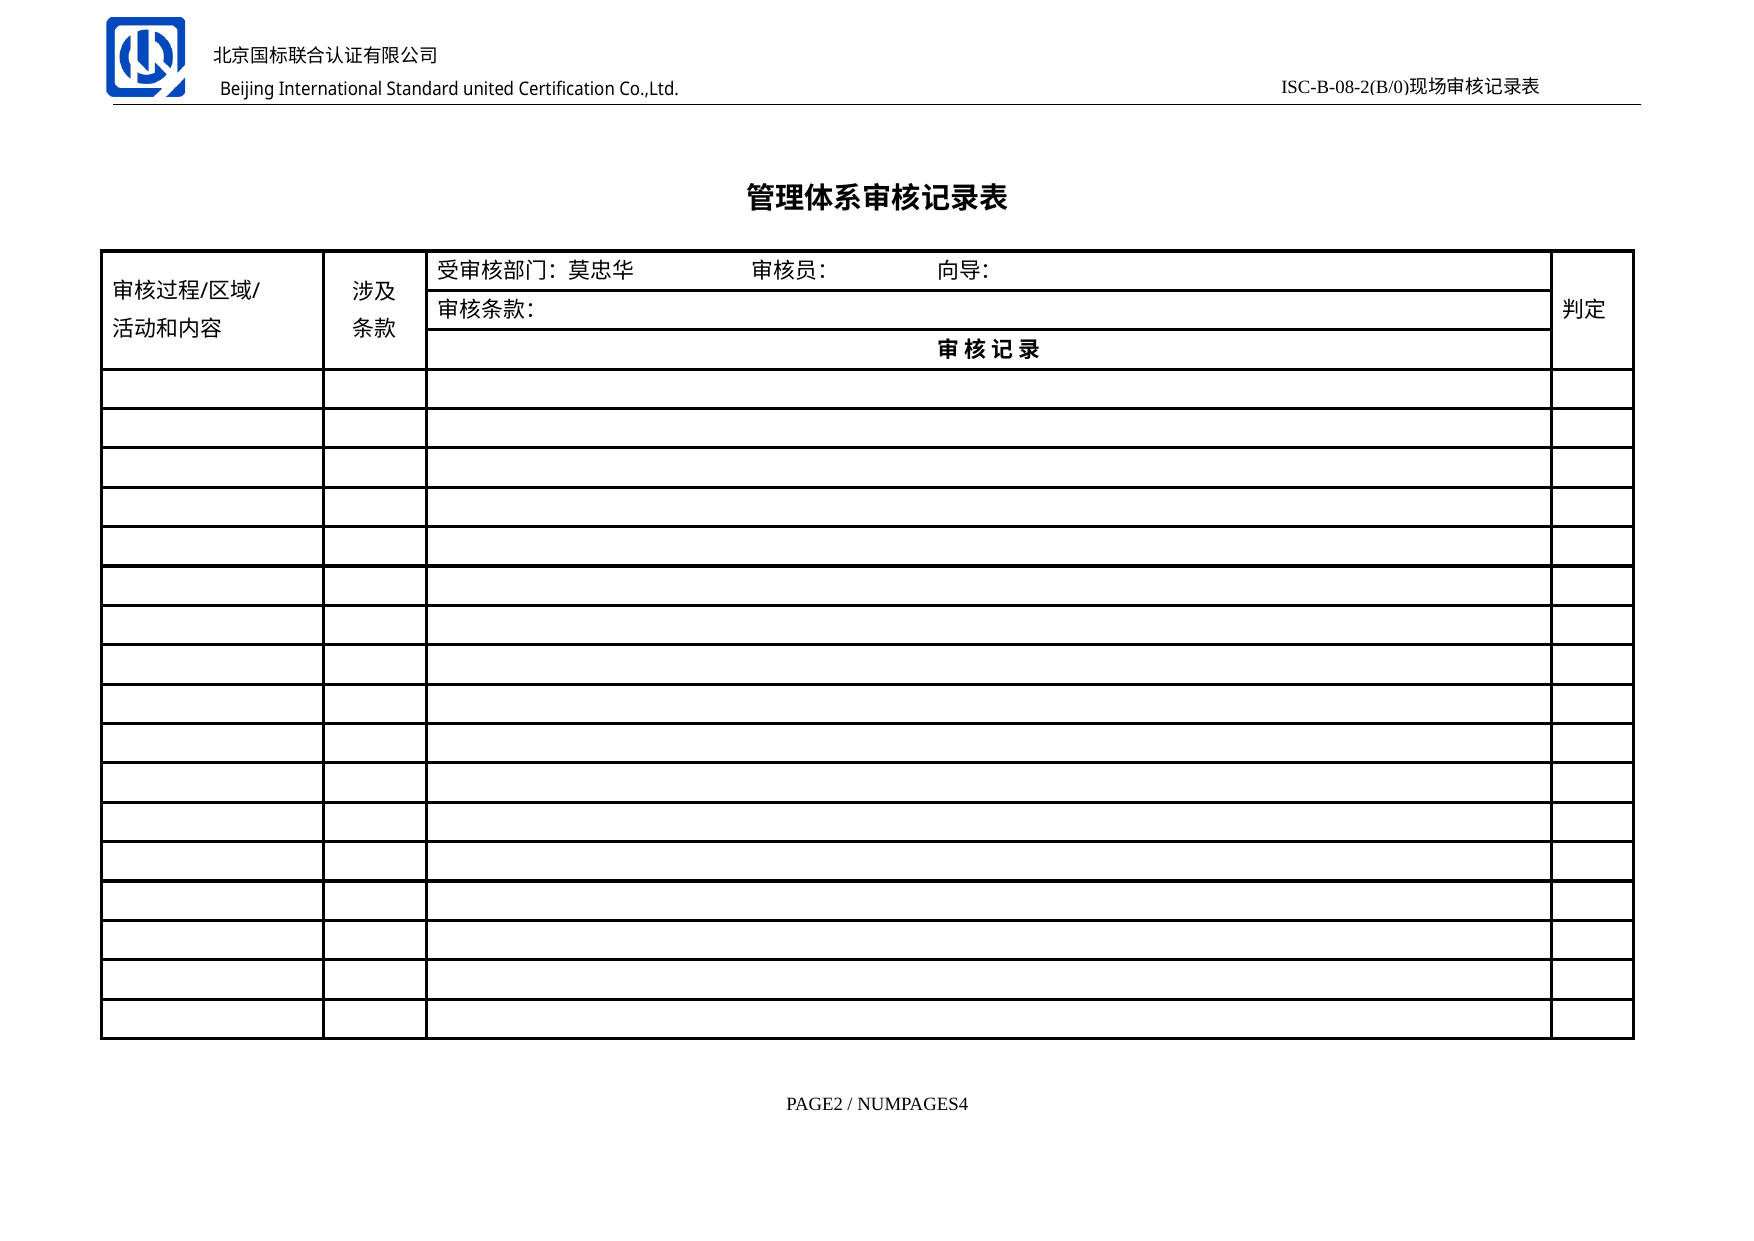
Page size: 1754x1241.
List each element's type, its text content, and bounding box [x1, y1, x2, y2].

table_cell [1553, 764, 1632, 801]
table_cell [325, 922, 425, 958]
table_cell [325, 725, 425, 761]
table_cell [1553, 843, 1632, 879]
text 管理体系审核记录表 [112, 163, 1641, 228]
table_cell [1553, 449, 1632, 486]
table_cell [428, 568, 1550, 604]
table_cell [325, 646, 425, 682]
table_cell [428, 646, 1550, 682]
table_cell [1553, 371, 1632, 407]
table_cell [103, 764, 322, 801]
table_cell [325, 371, 425, 407]
table_cell [103, 922, 322, 958]
table_cell [103, 883, 322, 919]
table_cell [325, 764, 425, 801]
table_header 判定 [1553, 253, 1632, 367]
table_cell [325, 961, 425, 997]
table_cell [428, 961, 1550, 997]
table_cell [325, 410, 425, 446]
table_cell [1553, 528, 1632, 564]
table_cell [428, 686, 1550, 722]
table_cell [103, 1001, 322, 1037]
table_cell [325, 843, 425, 879]
table_cell [1553, 489, 1632, 525]
table_cell [428, 843, 1550, 879]
table_header 涉及 条款 [325, 253, 425, 367]
table_cell [428, 607, 1550, 643]
table_cell [103, 528, 322, 564]
table_cell [428, 371, 1550, 407]
table_cell [428, 922, 1550, 958]
table_cell [103, 371, 322, 407]
table_cell [103, 489, 322, 525]
table_cell [1553, 804, 1632, 840]
table_cell [325, 489, 425, 525]
table_header 审核过程/区域/ 活动和内容 [103, 253, 322, 367]
table_cell [428, 489, 1550, 525]
table_cell [1553, 883, 1632, 919]
table_cell [103, 646, 322, 682]
table_cell [428, 1001, 1550, 1037]
table_cell [325, 528, 425, 564]
table_cell [103, 607, 322, 643]
table_cell [103, 686, 322, 722]
table_cell [1553, 922, 1632, 958]
table_cell [428, 410, 1550, 446]
table_cell 审核条款： [428, 292, 1550, 328]
table_cell [428, 804, 1550, 840]
table_cell [428, 883, 1550, 919]
table_cell [1553, 686, 1632, 722]
table_cell [1553, 1001, 1632, 1037]
table_cell [1553, 568, 1632, 604]
table_cell [1553, 961, 1632, 997]
table_cell [1553, 646, 1632, 682]
table_header 受审核部门：莫忠华 审核员： 向导： [428, 253, 1550, 289]
table_cell [325, 607, 425, 643]
table_cell [325, 568, 425, 604]
table_cell [428, 764, 1550, 801]
table_cell [325, 883, 425, 919]
table_cell [428, 449, 1550, 486]
table_cell [325, 449, 425, 486]
table_cell [325, 686, 425, 722]
table_cell [103, 410, 322, 446]
table_cell [103, 449, 322, 486]
table_cell [325, 804, 425, 840]
table_cell [1553, 607, 1632, 643]
table_cell [325, 1001, 425, 1037]
picture [106, 17, 186, 97]
table_cell [428, 528, 1550, 564]
table_cell 审 核 记 录 [428, 331, 1550, 367]
table_cell [103, 804, 322, 840]
table_cell [1553, 725, 1632, 761]
table_cell [103, 725, 322, 761]
table_cell [103, 961, 322, 997]
table_cell [103, 843, 322, 879]
table_cell [1553, 410, 1632, 446]
table_cell [103, 568, 322, 604]
table_cell [428, 725, 1550, 761]
